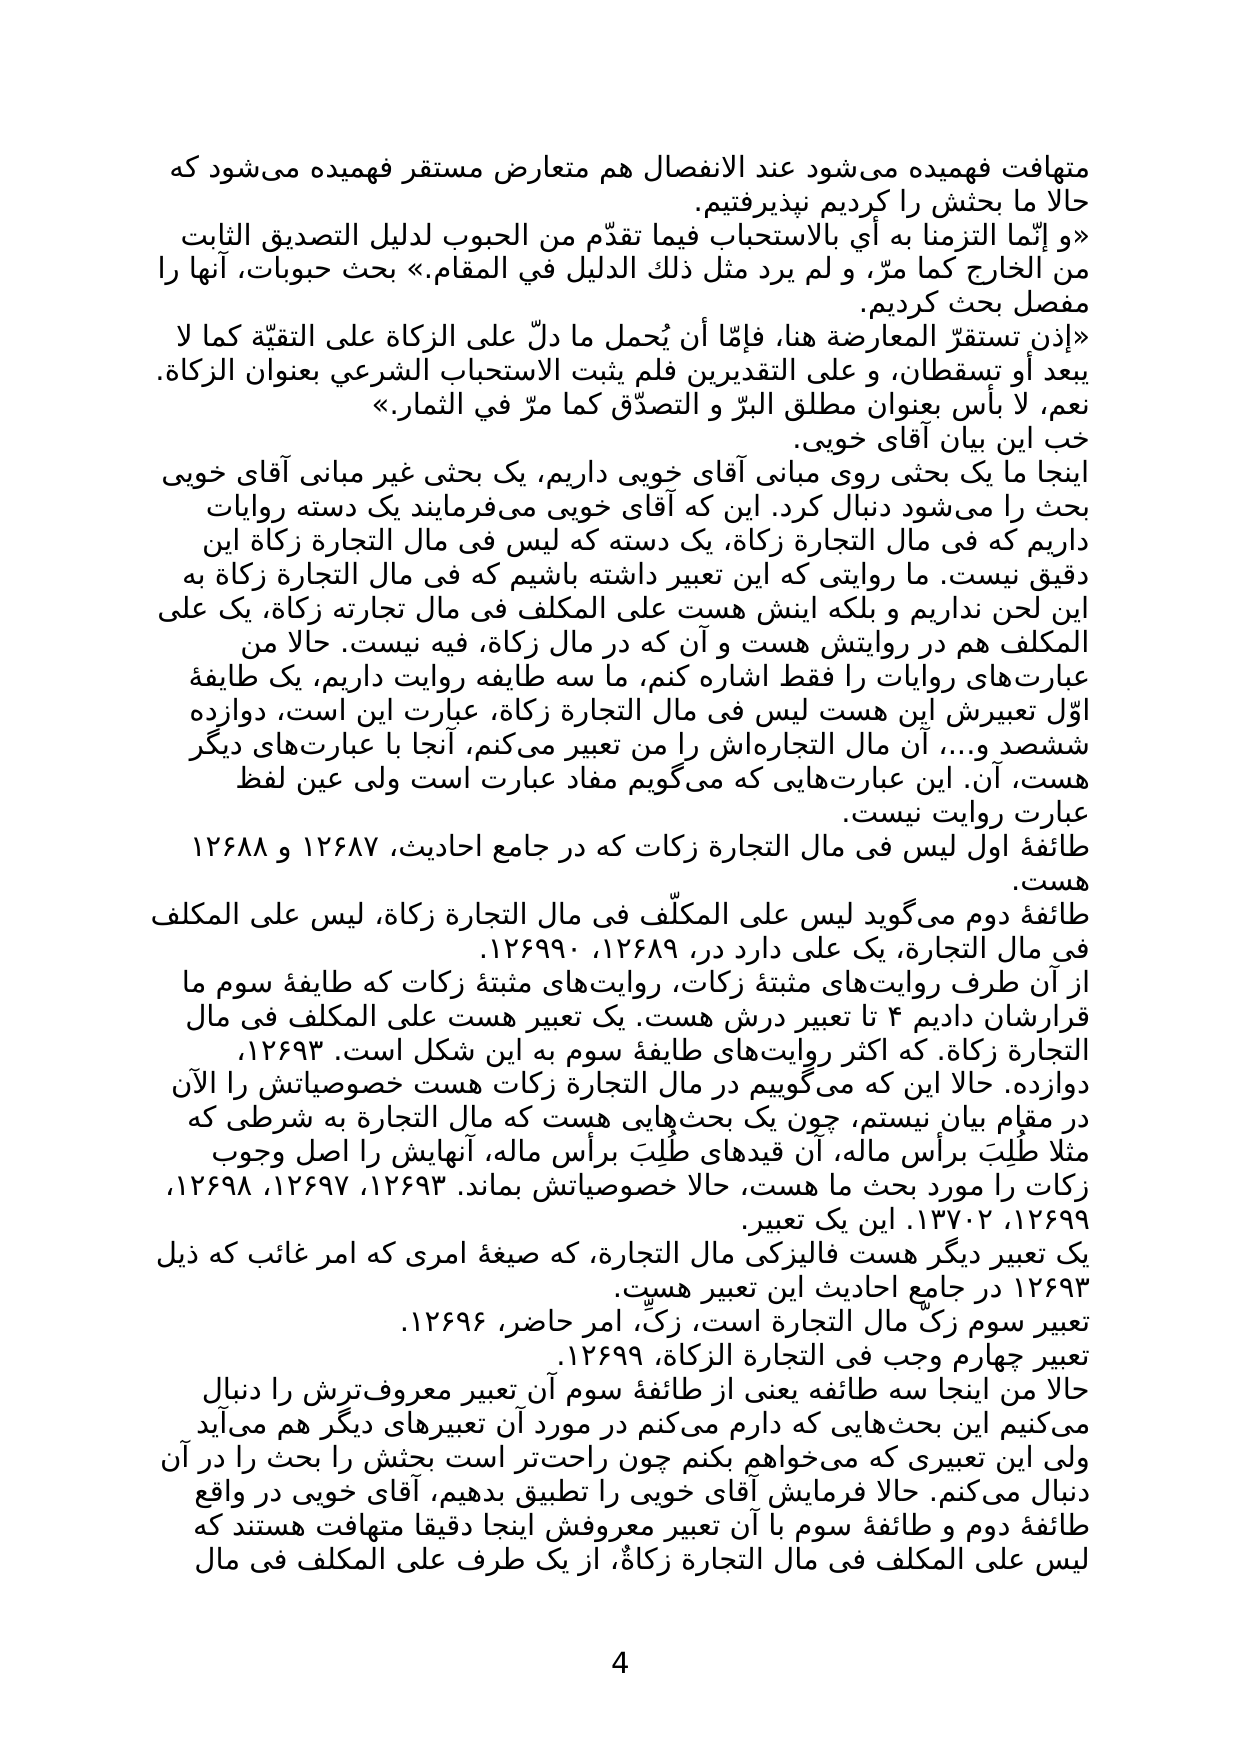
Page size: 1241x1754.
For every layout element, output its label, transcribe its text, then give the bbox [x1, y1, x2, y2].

text خب این بیان آقای خویی. [150, 422, 1090, 456]
text نعم، لا بأس بعنوان مطلق البرّ و التصدّق كما مرّ في الثمار.» [150, 388, 1090, 422]
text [150, 1372, 1090, 1576]
text طائفۀ اول لیس فی مال التجارة زکات که در جامع احادیث، ۱۲۶۸۷ و ۱۲۶۸۸ هست. [150, 829, 1090, 897]
text «و إنّما التزمنا به أي بالاستحباب فيما تقدّم من الحبوب لدليل التصديق الثابت من الخارج كما مرّ، و لم يرد مثل ذلك الدليل في المقام.» بحث حبوبات، آنها را مفصل بحث کردیم. [150, 218, 1090, 320]
text تعبیر سوم زکّ مال التجارة است، زکِّ، امر حاضر، ۱۲۶۹۶. [150, 1304, 1090, 1338]
text «إذن تستقرّ المعارضة هنا، فإمّا أن يُحمل ما دلّ على الزكاة على التقيّة كما لا يبعد أو تسقطان، و على التقديرين فلم يثبت الاستحباب الشرعي بعنوان الزكاة. [150, 320, 1090, 388]
text از آن طرف روایت‌های مثبتۀ زکات، روایت‌های مثبتۀ زکات که طایفۀ سوم ما قرارشان دادیم ۴ تا تعبیر درش هست. یک تعبیر هست علی المکلف فی مال التجارة زکاة. که اکثر روایت‌های طایفۀ سوم به این شکل است. ۱۲۶۹۳، دوازده. حالا این که می‌گوییم در مال التجارة زکات هست خصوصیاتش را الآن در مقام بیان نیستم، چون یک بحث‌هایی هست که مال التجارة به شرطی که مثلا طُلِبَ برأس ماله، آن قیدهای طُلِبَ برأس ماله، آنهایش را اصل وجوب زکات را مورد بحث ما هست، حالا خصوصیاتش بماند. ۱۲۶۹۳، ۱۲۶۹۷، ۱۲۶۹۸، ۱۲۶۹۹، ۱۳۷۰۲. این یک تعبیر. [150, 965, 1090, 1237]
text تعبیر چهارم وجب فی التجارة الزکاة، ۱۲۶۹۹. [150, 1338, 1090, 1372]
text طائفۀ دوم می‌گوید لیس علی المکلّف فی مال التجارة زکاة، لیس علی المکلف فی مال التجارة، یک علی دارد در، ۱۲۶۸۹، ۱۲۶۹۹۰. [150, 897, 1090, 965]
text اینجا ما یک بحثی روی مبانی آقای خویی داریم، یک بحثی غیر مبانی آقای خویی بحث را می‌شود دنبال کرد. این که آقای خویی می‌فرمایند یک دسته روایات داریم که فی مال التجارة زکاة، یک دسته که لیس فی مال التجارة زکاة این دقیق نیست. ما روایتی که این تعبیر داشته باشیم که فی مال التجارة زکاة به این لحن نداریم و بلکه اینش هست علی المکلف فی مال تجارته زکاة، یک علی المکلف هم در روایتش هست و آن که در مال زکاة، فیه نیست. حالا من عبارت‌های روایات را فقط اشاره کنم، ما سه طایفه روایت داریم، یک طایفۀ اوّل تعبیرش این هست لیس فی مال التجارة زکاة، عبارت این است، دوازده ششصد و...، آن مال التجاره‌اش را من تعبیر می‌کنم، آنجا با عبارت‌های دیگر هست، آن. این عبارت‌هایی که می‌گویم مفاد عبارت است ولی عین لفظ عبارت روایت نیست. [150, 456, 1090, 829]
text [150, 150, 1090, 218]
text یک تعبیر دیگر هست فالیزکی مال التجارة، که صیغۀ امری که امر غائب که ذیل ۱۲۶۹۳ در جامع احادیث این تعبیر هست. [150, 1237, 1090, 1304]
